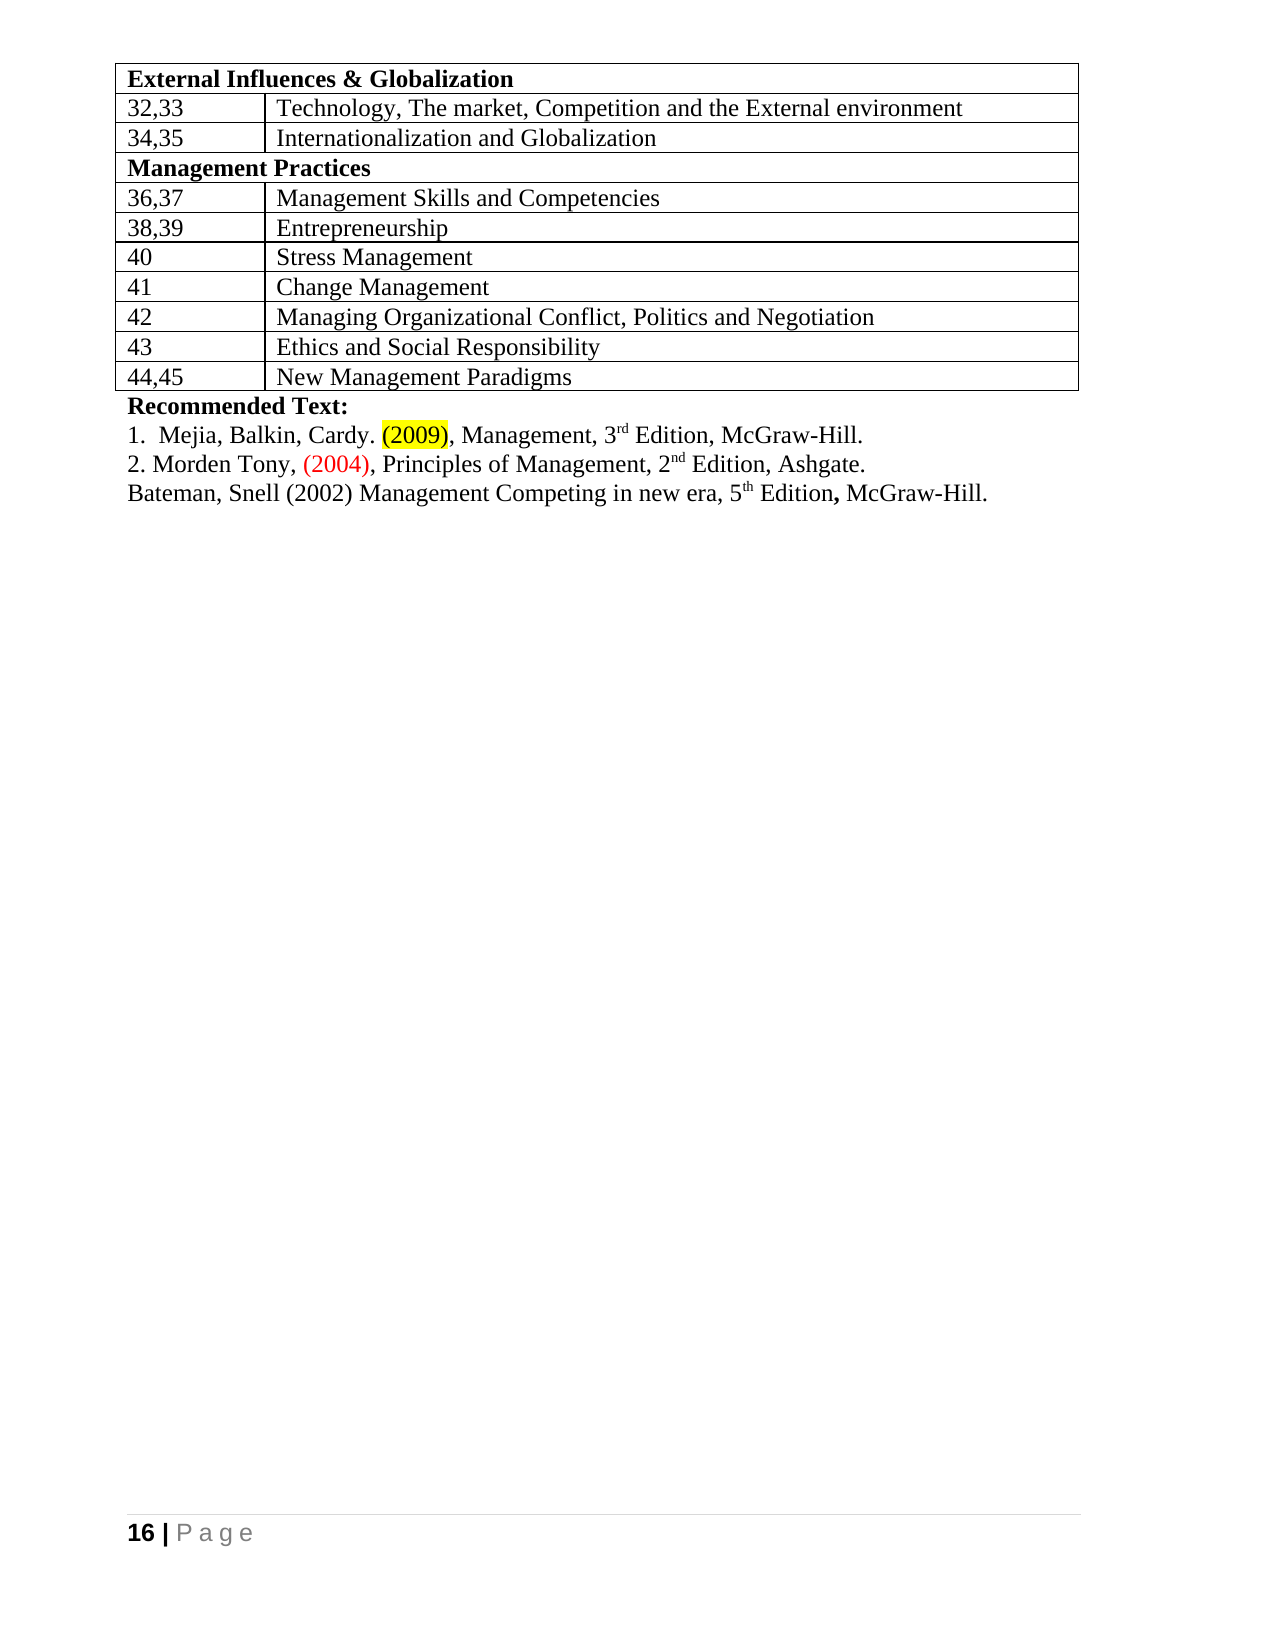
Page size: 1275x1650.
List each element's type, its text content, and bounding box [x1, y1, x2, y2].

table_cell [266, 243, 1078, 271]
text Bateman, Snell (2002) Management Competing in new era, 5th Edition, McGraw-Hill. [127, 478, 1081, 506]
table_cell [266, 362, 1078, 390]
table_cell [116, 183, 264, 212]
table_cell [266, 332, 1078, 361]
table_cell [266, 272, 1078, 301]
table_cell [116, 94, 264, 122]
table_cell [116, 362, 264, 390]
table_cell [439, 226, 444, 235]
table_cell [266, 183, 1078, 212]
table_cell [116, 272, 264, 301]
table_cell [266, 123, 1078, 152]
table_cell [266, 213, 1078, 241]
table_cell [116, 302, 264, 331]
list Morden Tony, (2004), Principles of Management, 2nd Edition, Ashgate. [127, 449, 1081, 478]
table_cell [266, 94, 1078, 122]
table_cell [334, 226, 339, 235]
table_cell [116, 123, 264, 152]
list Mejia, Balkin, Cardy. (2009), Management, 3rd Edition, McGraw-Hill. [448, 420, 1081, 449]
text Recommended Text: [127, 391, 1081, 420]
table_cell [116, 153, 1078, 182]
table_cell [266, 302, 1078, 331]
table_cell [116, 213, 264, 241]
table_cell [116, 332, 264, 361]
list Mejia, Balkin, Cardy. (2009), Management, 3rd Edition, McGraw-Hill. [127, 420, 382, 449]
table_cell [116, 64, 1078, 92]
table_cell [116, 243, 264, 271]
